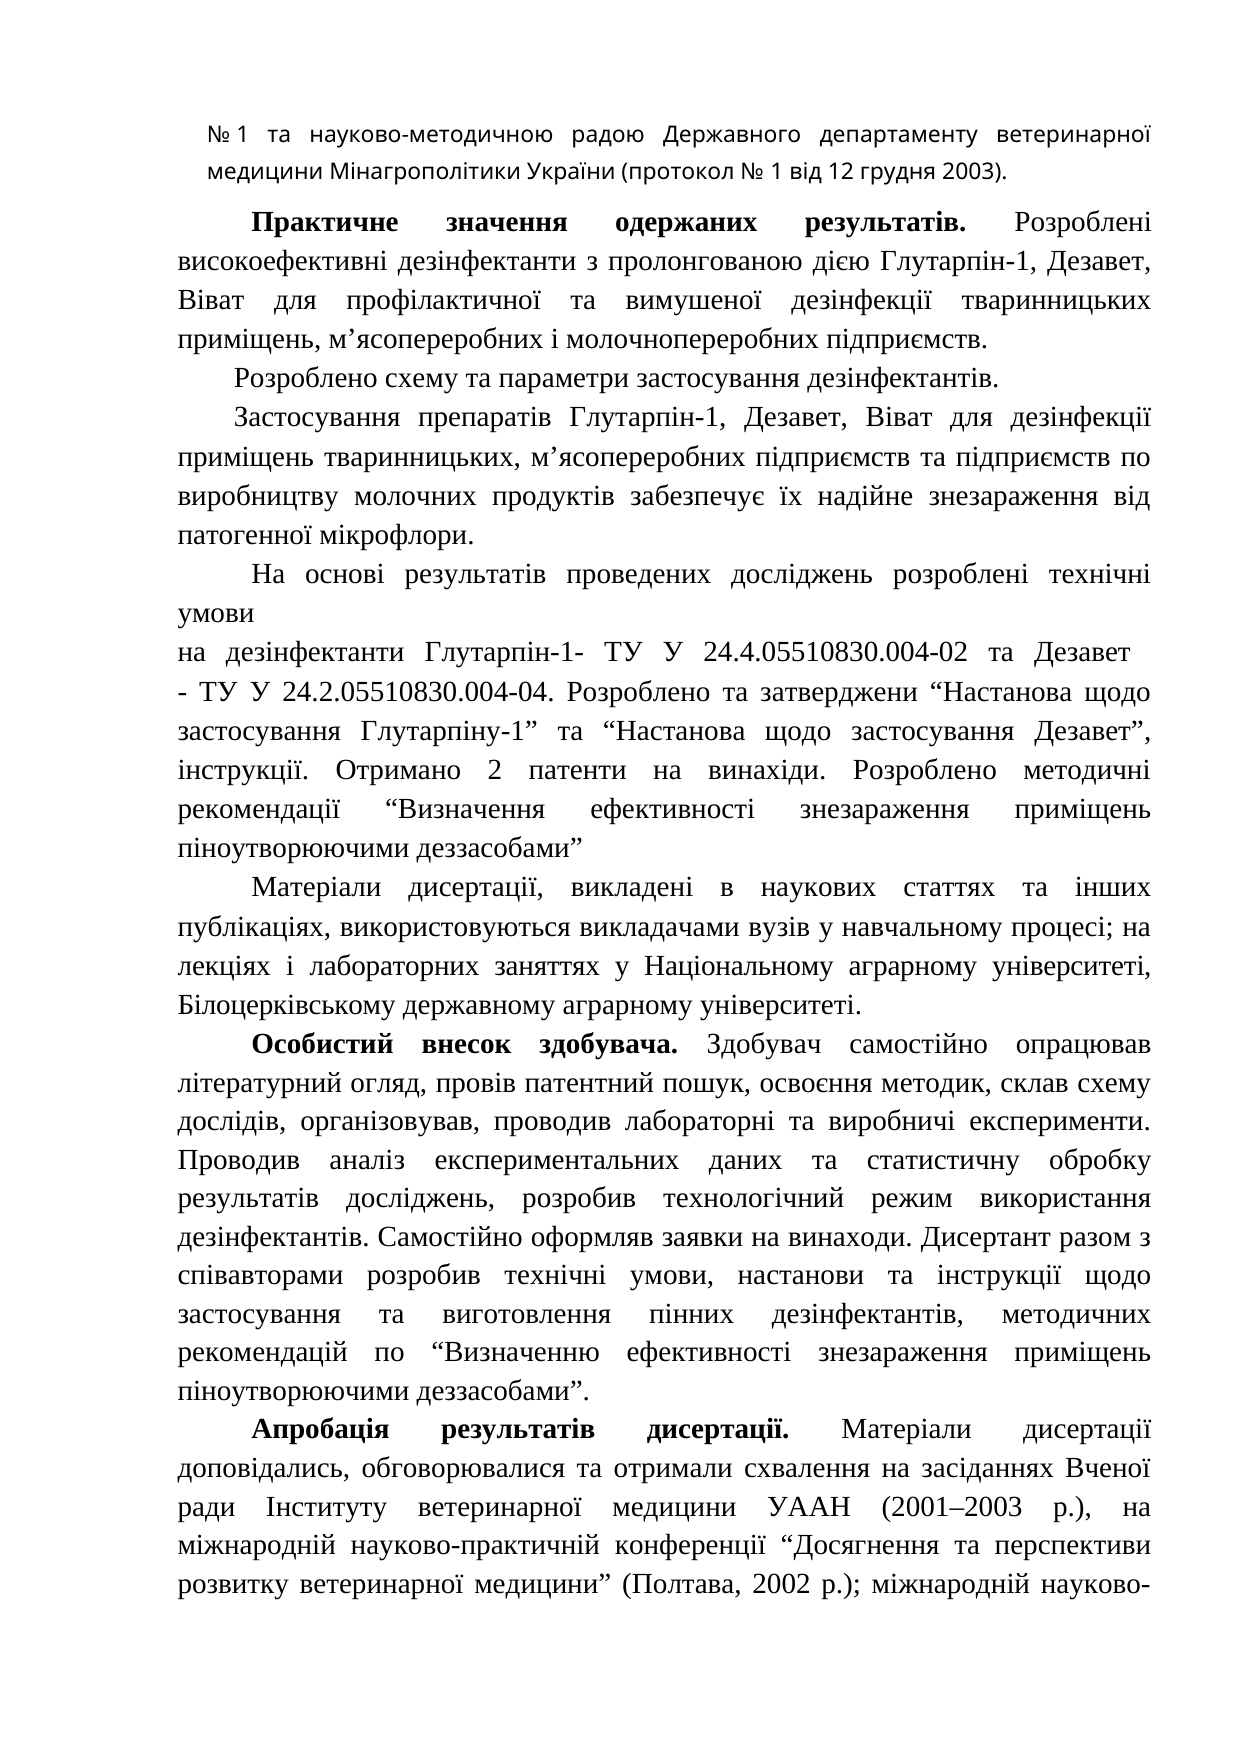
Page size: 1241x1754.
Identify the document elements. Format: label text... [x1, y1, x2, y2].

text Матеріали дисертації, викладені в наукових статтях та інших публікаціях, використовуються викладачами вузів у навчальному процесі; на лекціях і лабораторних заняттях у Національному аграрному університеті, Білоцерківському державному аграрному університеті. [177, 869, 1152, 1021]
text Практичне значення одержаних результатів. Розроблені високоефективні дезінфектанти з пролонгованою дією Глутарпін-1, Дезавет, Віват для профілактичної та вимушеної дезінфекції тваринницьких приміщень, м’ясопереробних і молочнопереробних підприємств. [177, 204, 1152, 355]
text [207, 118, 1152, 186]
text Особистий внесок здобувача. Здобувач самостійно опрацював літературний огляд, провів патентний пошук, освоєння методик, склав схему дослідів, організовував, проводив лабораторні та виробничі експерименти. Проводив аналіз експериментальних даних та статистичну обробку результатів досліджень, розробив технологічний режим використання дезінфектантів. Самостійно оформляв заявки на винаходи. Дисертант разом з співавторами розробив технічні умови, настанови та інструкції щодо застосування та виготовлення пінних дезінфектантів, методичних рекомендацій по “Визначенню ефективності знезараження приміщень піноутворюючими деззасобами”. [177, 1026, 1152, 1407]
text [177, 1412, 1152, 1599]
text Розроблено схему та параметри застосування дезінфектантів. [177, 360, 1152, 394]
text На основі результатів проведених досліджень розроблені технічні умови на дезінфектанти Глутарпін-1- ТУ У 24.4.05510830.004-02 та Дезавет - ТУ У 24.2.05510830.004-04. Розроблено та затверджени “Настанова щодо застосування Глутарпіну-1” та “Настанова щодо застосування Дезавет”, інструкції. Отримано 2 патенти на винахіди. Розроблено методичні рекомендації “Визначення ефективності знезараження приміщень піноутворюючими деззасобами” [177, 556, 1152, 864]
text Застосування препаратів Глутарпін-1, Дезавет, Віват для дезінфекції приміщень тваринницьких, м’ясопереробних підприємств та підприємств по виробництву молочних продуктів забезпечує їх надійне знезараження від патогенної мікрофлори. [177, 399, 1152, 551]
